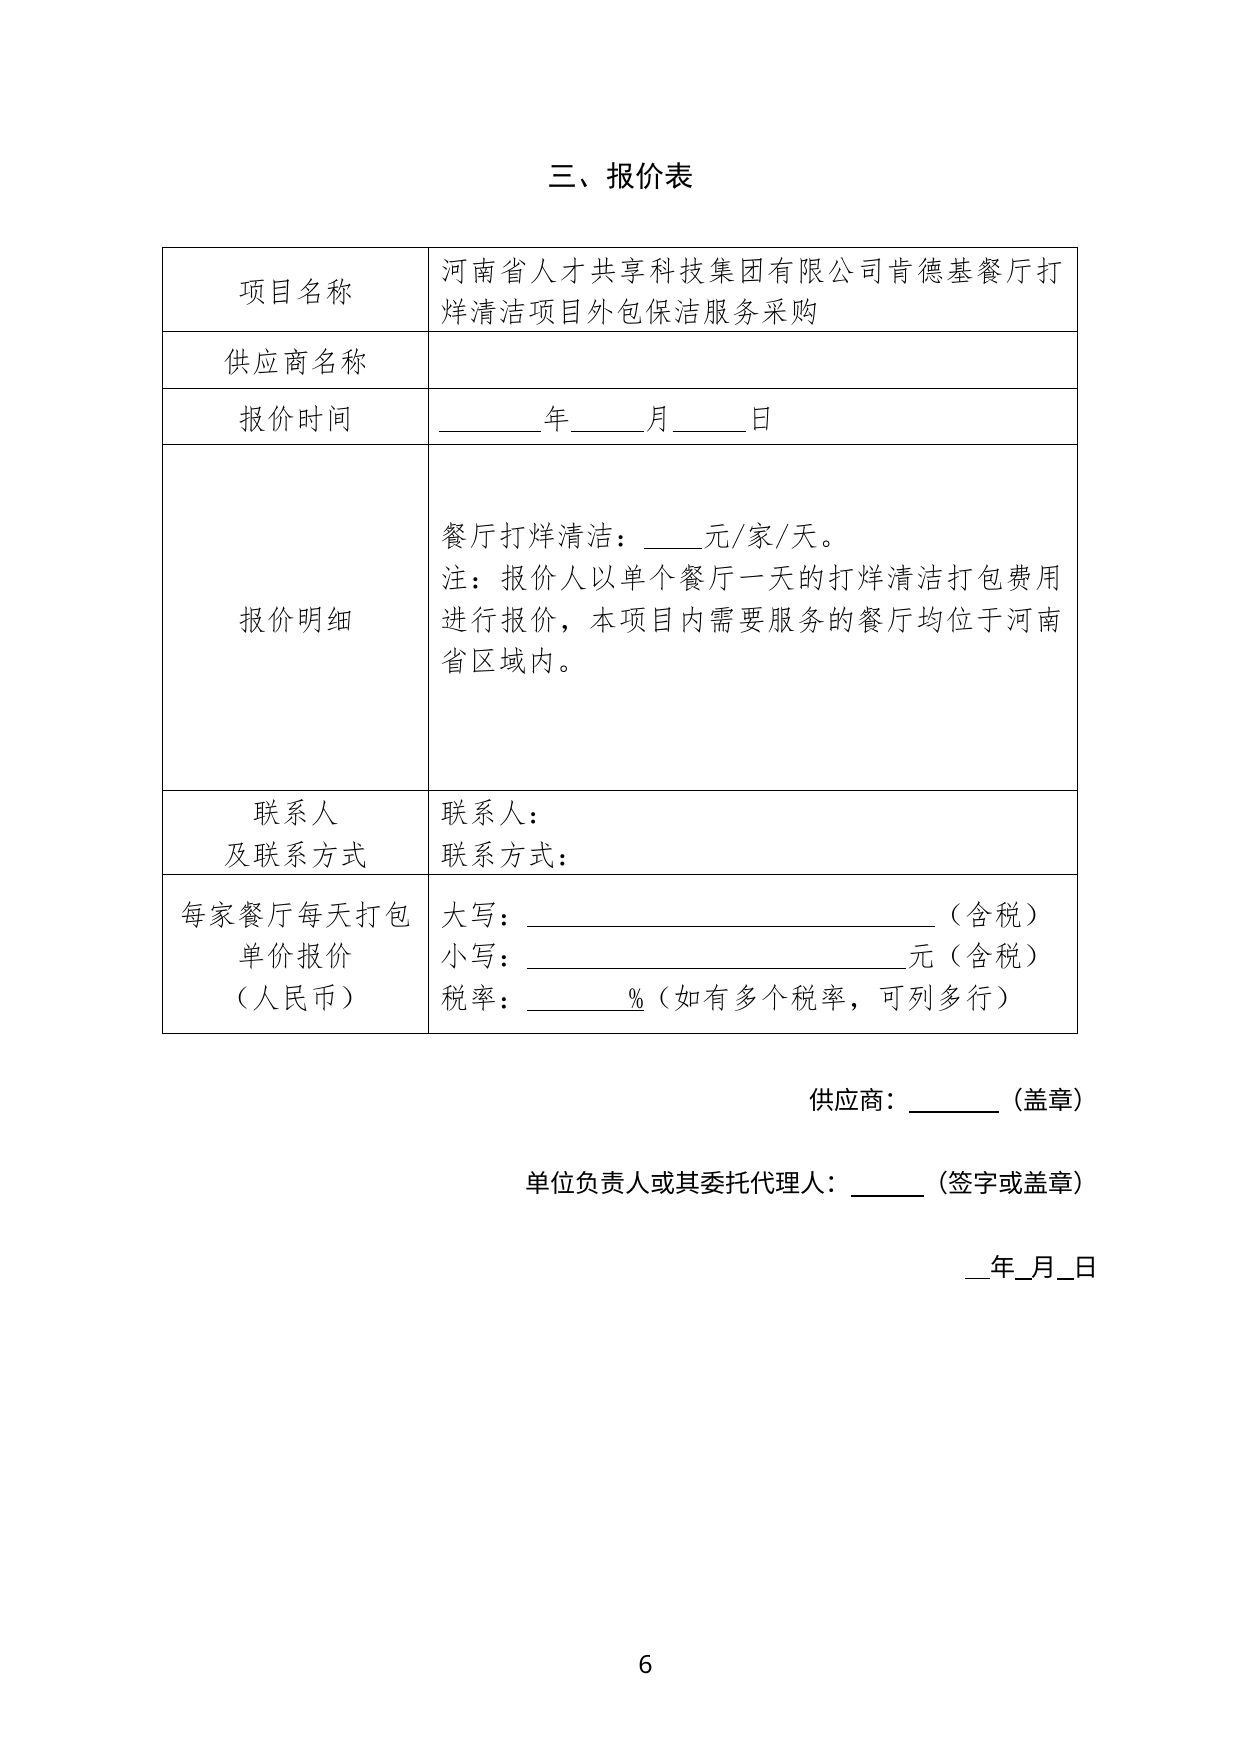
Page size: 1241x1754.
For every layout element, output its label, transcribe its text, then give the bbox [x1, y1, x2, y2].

table_cell 年 月 日 [429, 389, 1077, 444]
text 年 月 日 [142, 1243, 1098, 1284]
table_cell 报价时间 [163, 389, 428, 444]
table_cell 供应商名称 [163, 332, 428, 388]
text 三、报价表 [142, 147, 1098, 197]
text 单位负责人或其委托代理人： （签字或盖章） [142, 1159, 1098, 1201]
table_cell 每家餐厅每天打包 单价报价 （人民币） [163, 875, 428, 1033]
table_header 河南省人才共享科技集团有限公司肯德基餐厅打烊清洁项目外包保洁服务采购 [429, 248, 1077, 331]
table_header 项目名称 [163, 248, 428, 331]
table_cell 餐厅打烊清洁： 元/家/天。 注：报价人以单个餐厅一天的打烊清洁打包费用进行报价，本项目内需要服务的餐厅均位于河南省区域内。 [429, 445, 1077, 789]
table_cell 联系人 及联系方式 [163, 791, 428, 874]
table_cell [429, 332, 1077, 388]
table_cell 报价明细 [163, 445, 428, 789]
table_cell 联系人： 联系方式： [429, 791, 1077, 874]
text 供应商： （盖章） [142, 1076, 1098, 1118]
table_cell 大写： （含税） 小写： 元（含税） 税率： %（如有多个税率，可列多行） [429, 875, 1077, 1033]
